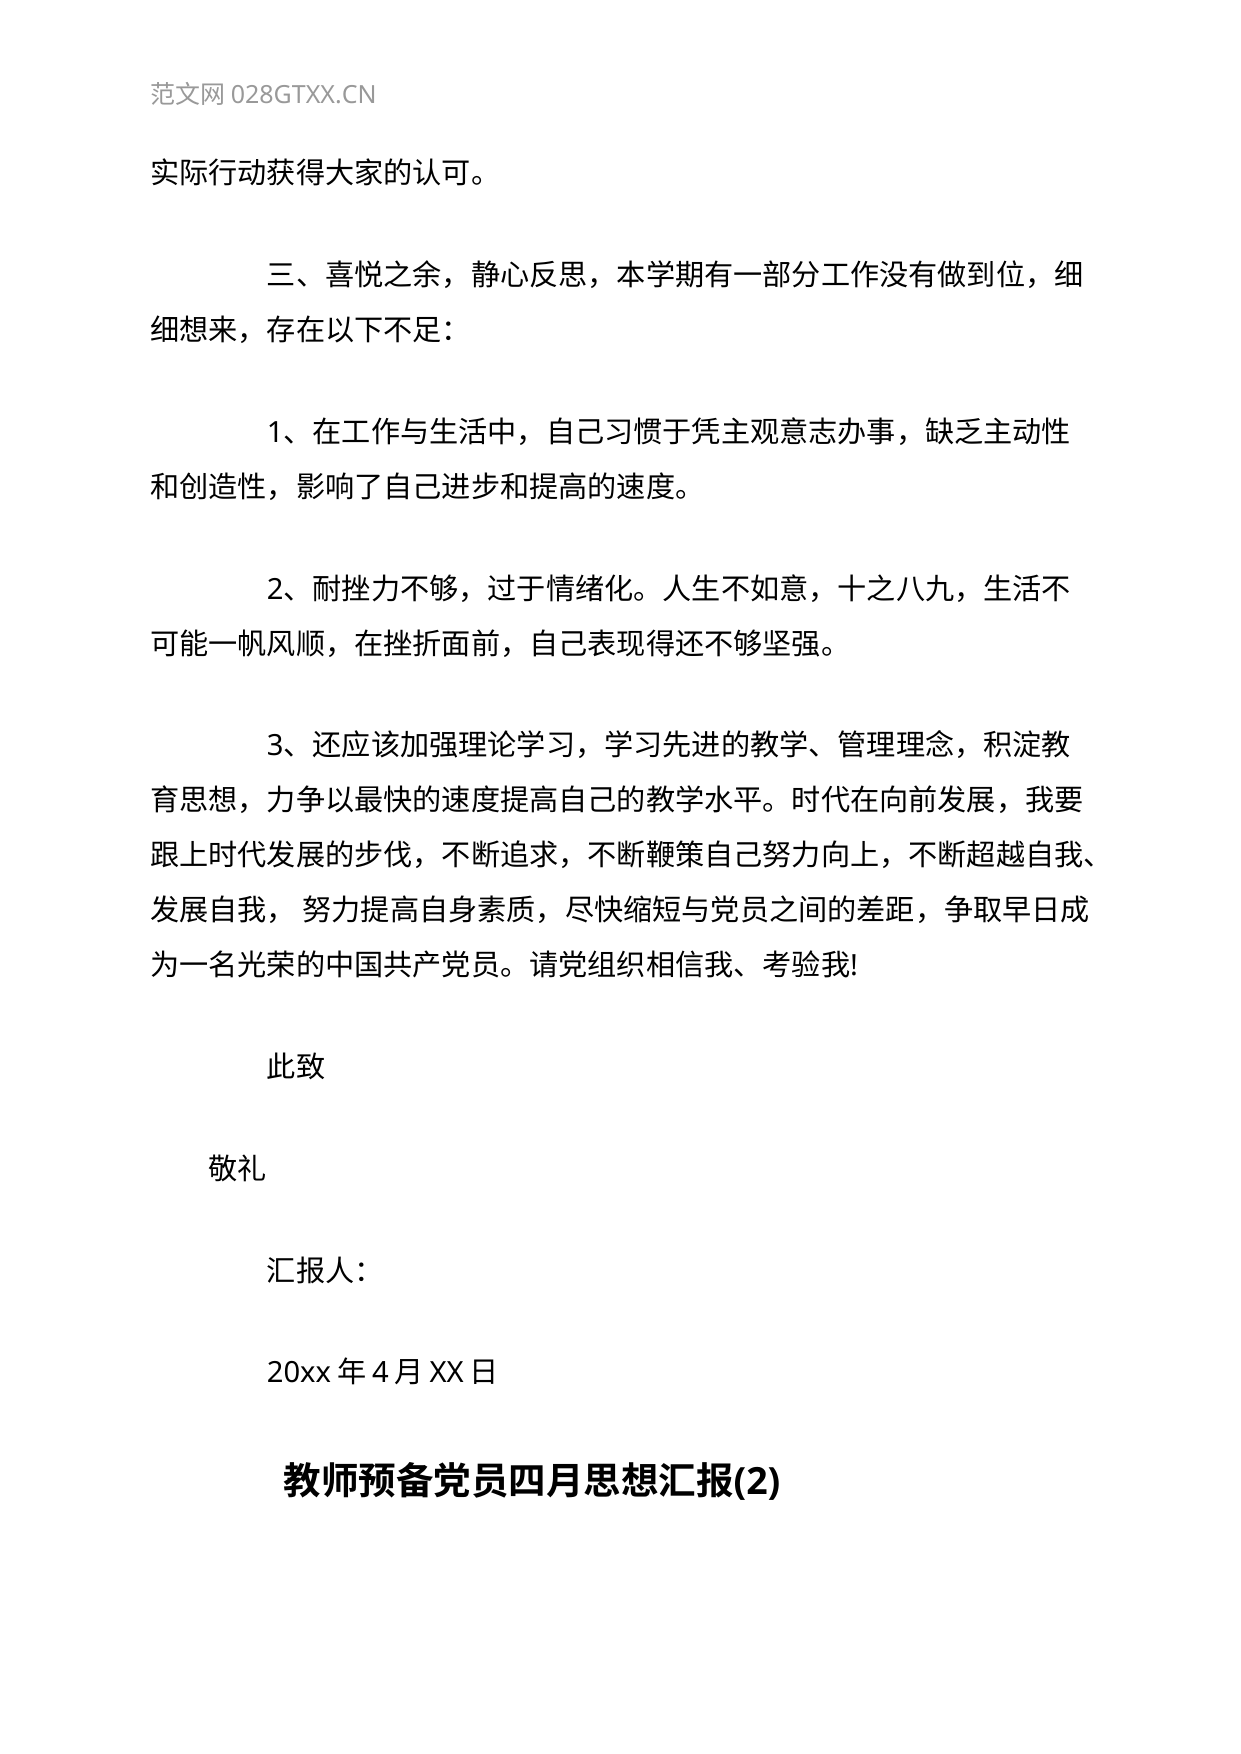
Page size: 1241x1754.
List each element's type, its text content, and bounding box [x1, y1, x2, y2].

text 汇报人： [150, 1247, 1090, 1289]
text 教师预备党员四月思想汇报(2) [150, 1451, 1090, 1505]
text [150, 150, 1090, 192]
text 1、在工作与生活中，自己习惯于凭主观意志办事，缺乏主动性和创造性，影响了自己进步和提高的速度。 [150, 408, 1090, 506]
text 2、耐挫力不够，过于情绪化。人生不如意，十之八九，生活不可能一帆风顺，在挫折面前，自己表现得还不够坚强。 [150, 565, 1090, 662]
text 敬礼 [150, 1145, 1090, 1188]
text 3、还应该加强理论学习，学习先进的教学、管理理念，积淀教育思想，力争以最快的速度提高自己的教学水平。时代在向前发展，我要跟上时代发展的步伐，不断追求，不断鞭策自己努力向上，不断超越自我、发展自我， 努力提高自身素质，尽快缩短与党员之间的差距，争取早日成为一名光荣的中国共产党员。请党组织相信我、考验我! [150, 722, 1090, 984]
text 此致 [150, 1044, 1090, 1086]
text 三、喜悦之余，静心反思，本学期有一部分工作没有做到位，细细想来，存在以下不足： [150, 252, 1090, 349]
text 20xx年4月XX日 [150, 1349, 1090, 1391]
